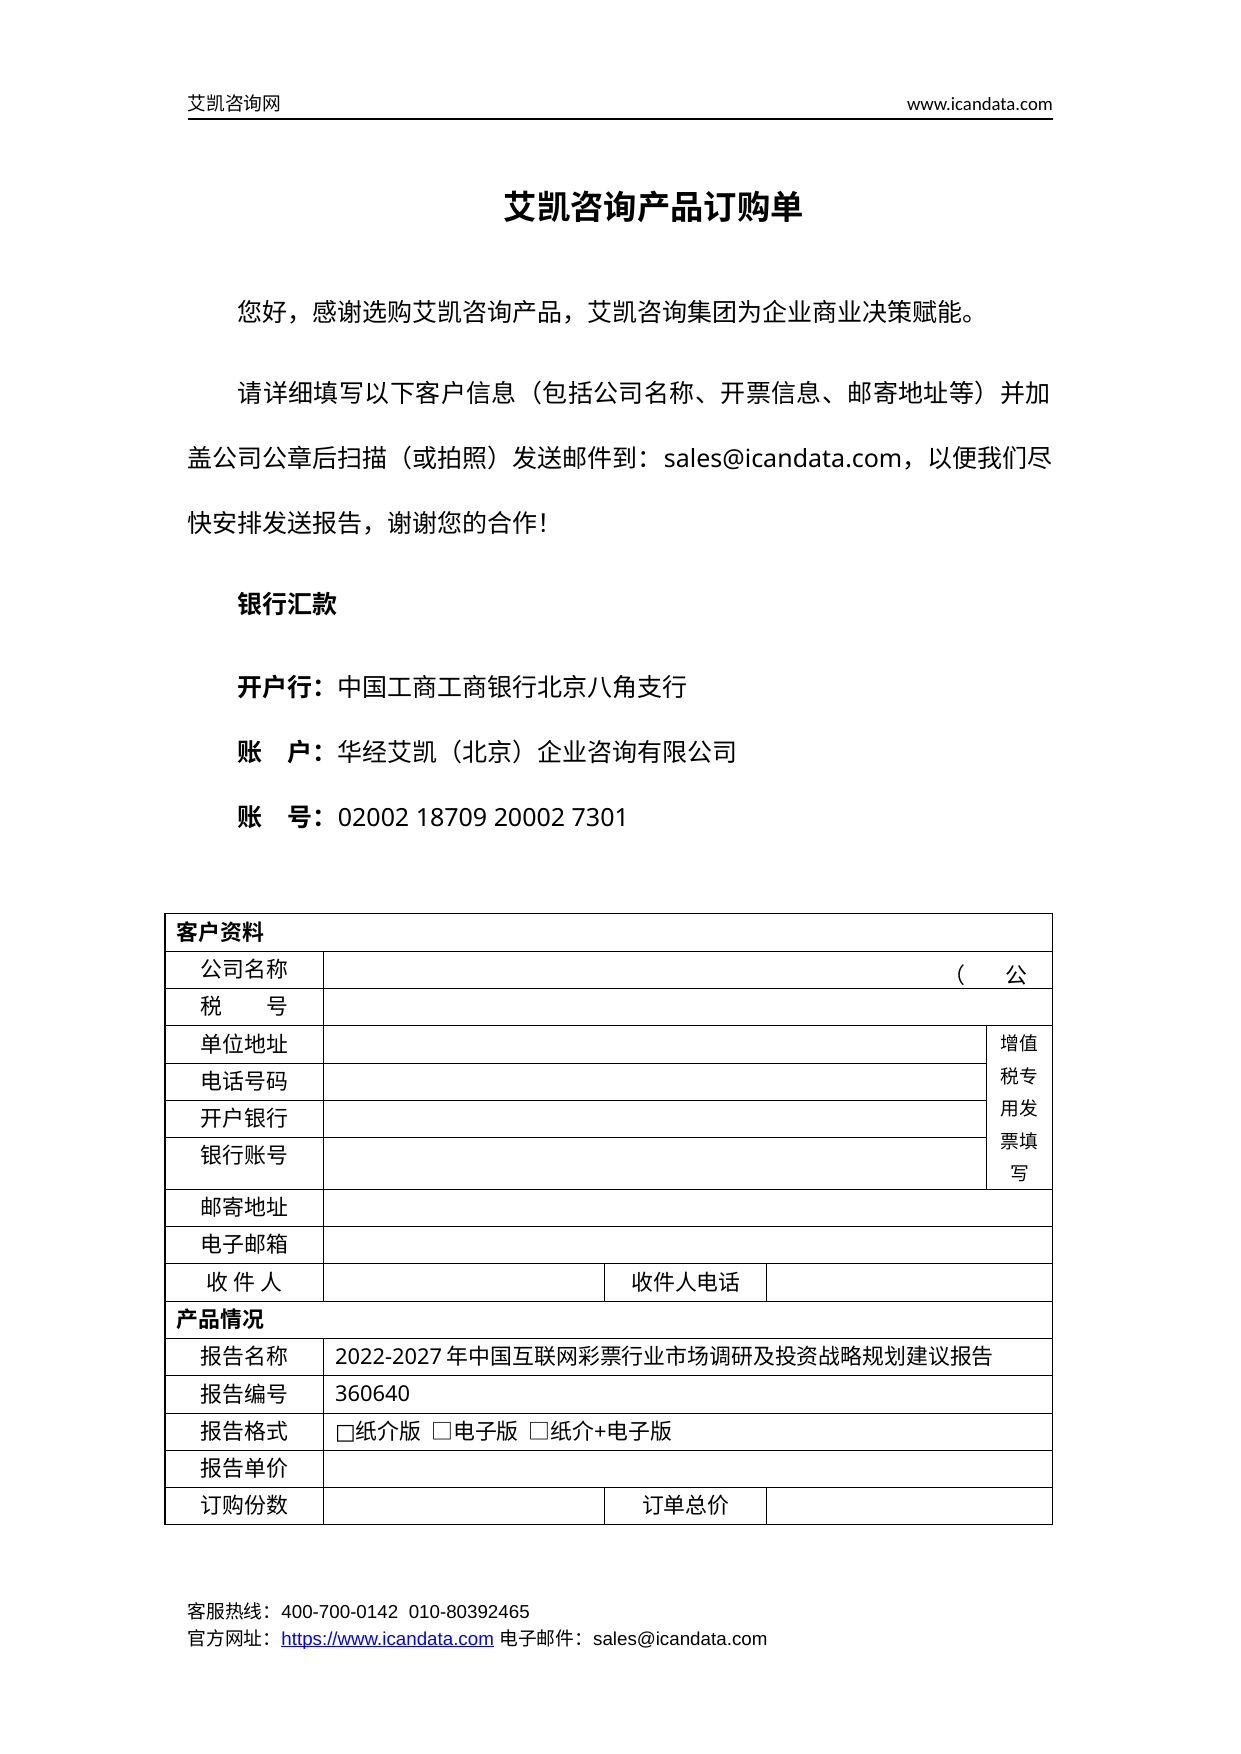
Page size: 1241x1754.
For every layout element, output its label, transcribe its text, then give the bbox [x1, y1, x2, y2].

text 账 号：02002 18709 20002 7301 [187, 783, 1053, 848]
table_cell 收件人电话 [605, 1264, 766, 1301]
text 银行汇款 [187, 570, 1053, 635]
table_cell 电话号码 [166, 1064, 323, 1100]
table_cell [324, 1138, 986, 1189]
table_cell [767, 1488, 1052, 1524]
table_cell 360640 [324, 1376, 1052, 1412]
table_cell 报告单价 [166, 1451, 323, 1487]
table_cell [324, 1026, 986, 1062]
table_cell 订单总价 [605, 1488, 766, 1524]
table_cell [324, 1190, 1052, 1226]
table_cell [324, 952, 1052, 988]
table_cell 订购份数 [166, 1488, 323, 1524]
table_cell [324, 1227, 1052, 1263]
table_cell 报告编号 [166, 1376, 323, 1412]
table_cell 税 号 [166, 989, 323, 1025]
text 开户行：中国工商工商银行北京八角支行 [187, 653, 1053, 718]
table_cell 2022-2027年中国互联网彩票行业市场调研及投资战略规划建议报告 [324, 1339, 1052, 1375]
table_cell [324, 1064, 986, 1100]
table_cell 公司名称 [166, 952, 323, 988]
table_cell [324, 1264, 604, 1301]
text 账 户：华经艾凯（北京）企业咨询有限公司 [187, 718, 1053, 783]
table_cell □纸介版 □电子版 □纸介+电子版 [324, 1414, 1052, 1450]
table_cell 增值税专用发票填写 [987, 1026, 1052, 1189]
table_cell [324, 1451, 1052, 1487]
text 您好，感谢选购艾凯咨询产品，艾凯咨询集团为企业商业决策赋能。 [187, 278, 1053, 343]
text 艾凯咨询产品订购单 [187, 172, 1053, 237]
table_cell [324, 1488, 604, 1524]
table_cell [767, 1264, 1052, 1301]
table_header 客户资料 [166, 914, 1052, 951]
table_cell 收 件 人 [166, 1264, 323, 1301]
table_cell 报告名称 [166, 1339, 323, 1375]
table_cell 开户银行 [166, 1101, 323, 1137]
table_cell 报告格式 [166, 1414, 323, 1450]
table_cell 产品情况 [166, 1302, 1052, 1338]
table_cell 电子邮箱 [166, 1227, 323, 1263]
table_cell 银行账号 [166, 1138, 323, 1189]
table_cell [324, 989, 1052, 1025]
table_cell 单位地址 [166, 1026, 323, 1062]
table_cell 邮寄地址 [166, 1190, 323, 1226]
table_cell [324, 1101, 986, 1137]
text 请详细填写以下客户信息（包括公司名称、开票信息、邮寄地址等）并加盖公司公章后扫描（或拍照）发送邮件到：sales@icandata.com，以便我们尽快安排发送报告，谢谢您的合作！ [187, 359, 1053, 554]
